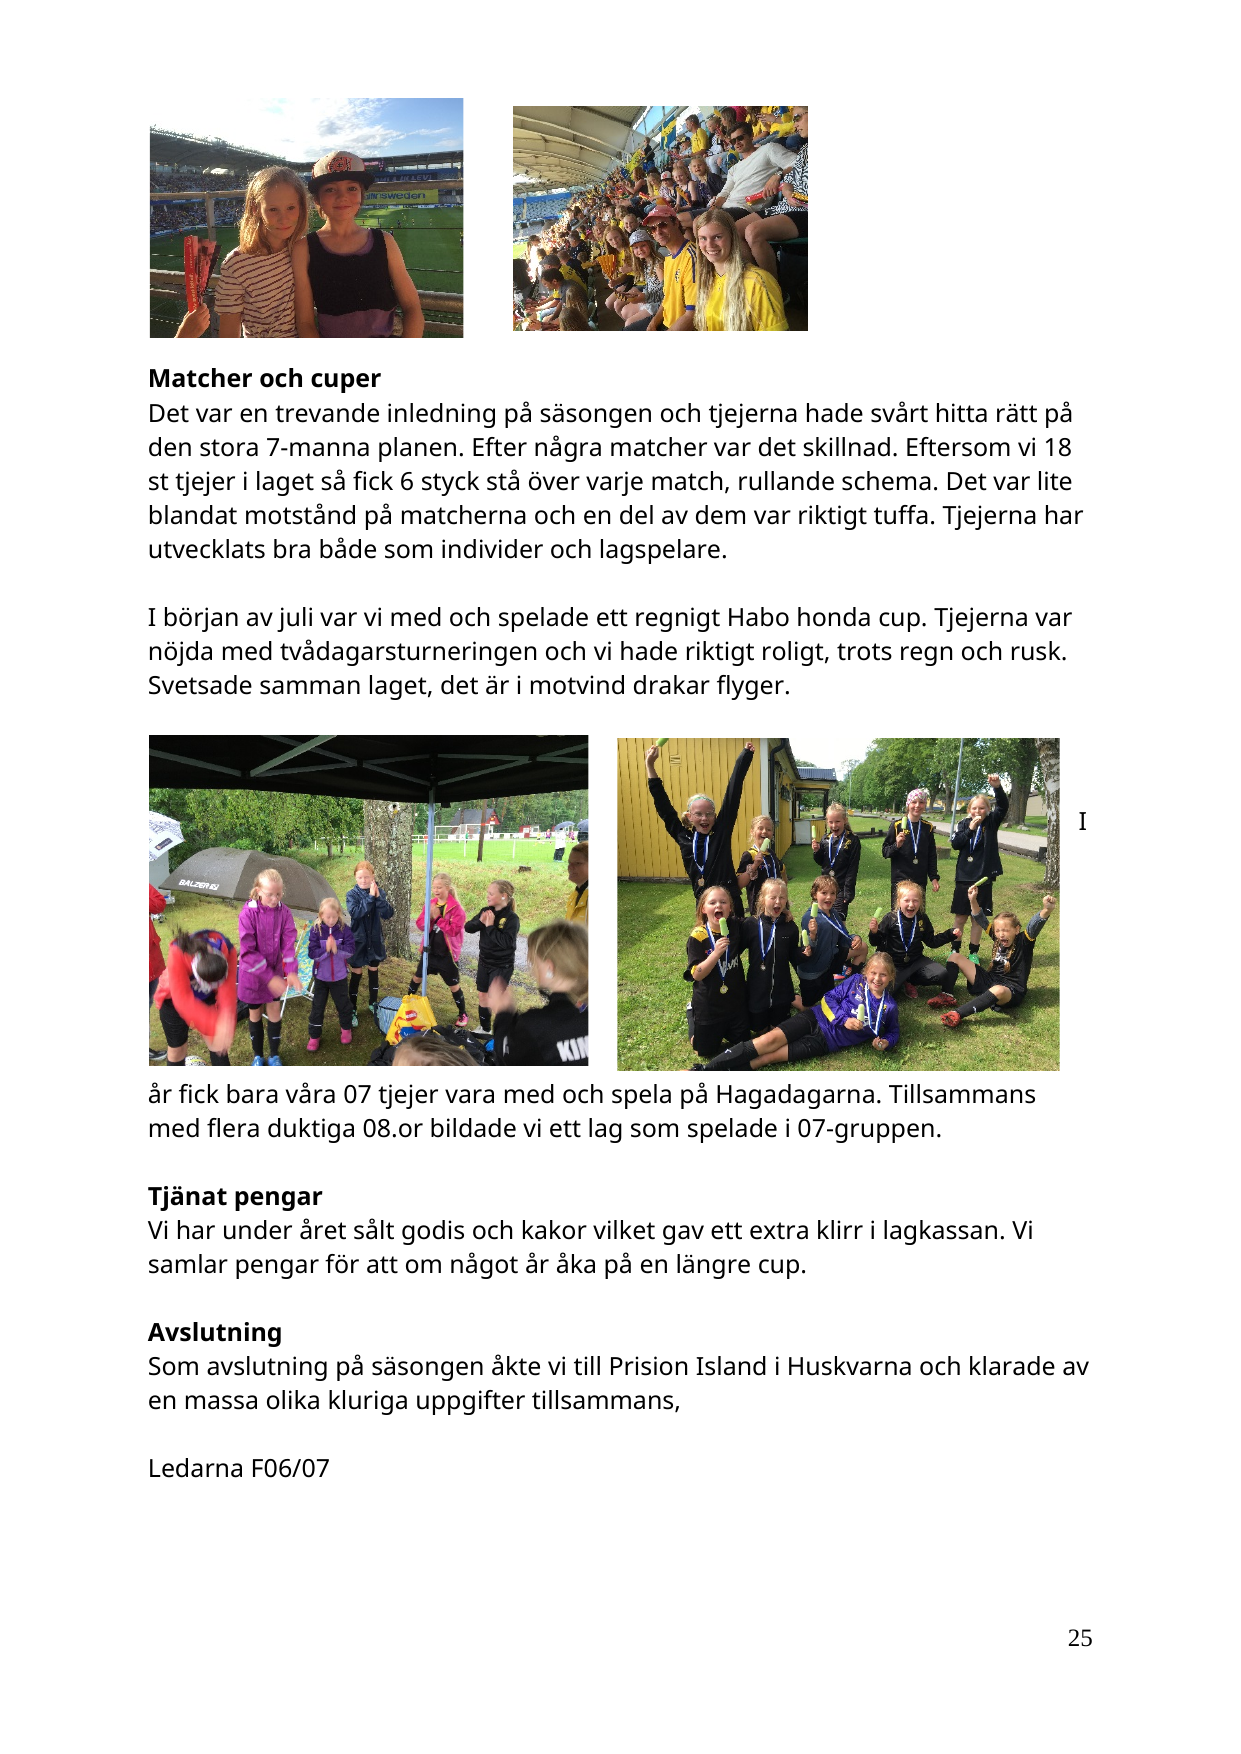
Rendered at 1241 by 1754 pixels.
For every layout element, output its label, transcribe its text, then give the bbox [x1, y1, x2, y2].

text Vi har under året sålt godis och kakor vilket gav ett extra klirr i lagkassan. Vi samlar pengar för att om något år åka på en längre cup. [148, 1213, 1092, 1281]
picture [147, 98, 463, 337]
text Det var en trevande inledning på säsongen och tjejerna hade svårt hitta rätt på den stora 7-manna planen. Efter några matcher var det skillnad. Eftersom vi 18 st tjejer i laget så fick 6 styck stå över varje match, rullande schema. Det var lite blandat motstånd på matcherna och en del av dem var riktigt tuffa. Tjejerna har utvecklats bra både som individer och lagspelare. [148, 395, 1092, 566]
text Ledarna F06/07 [148, 1451, 1092, 1485]
text Avslutning [148, 1315, 1092, 1349]
text I början av juli var vi med och spelade ett regnigt Habo honda cup. Tjejerna var nöjda med tvådagarsturneringen och vi hade riktigt roligt, trots regn och rusk. Svetsade samman laget, det är i motvind drakar flyger. [148, 599, 1092, 702]
picture [147, 735, 589, 1064]
picture [511, 106, 808, 328]
text Som avslutning på säsongen åkte vi till Prision Island i Huskvarna och klarade av en massa olika kluriga uppgifter tillsammans, [148, 1349, 1092, 1417]
picture [615, 738, 1060, 1070]
text Tjänat pengar [148, 1179, 1092, 1213]
text Matcher och cuper [148, 361, 1092, 395]
